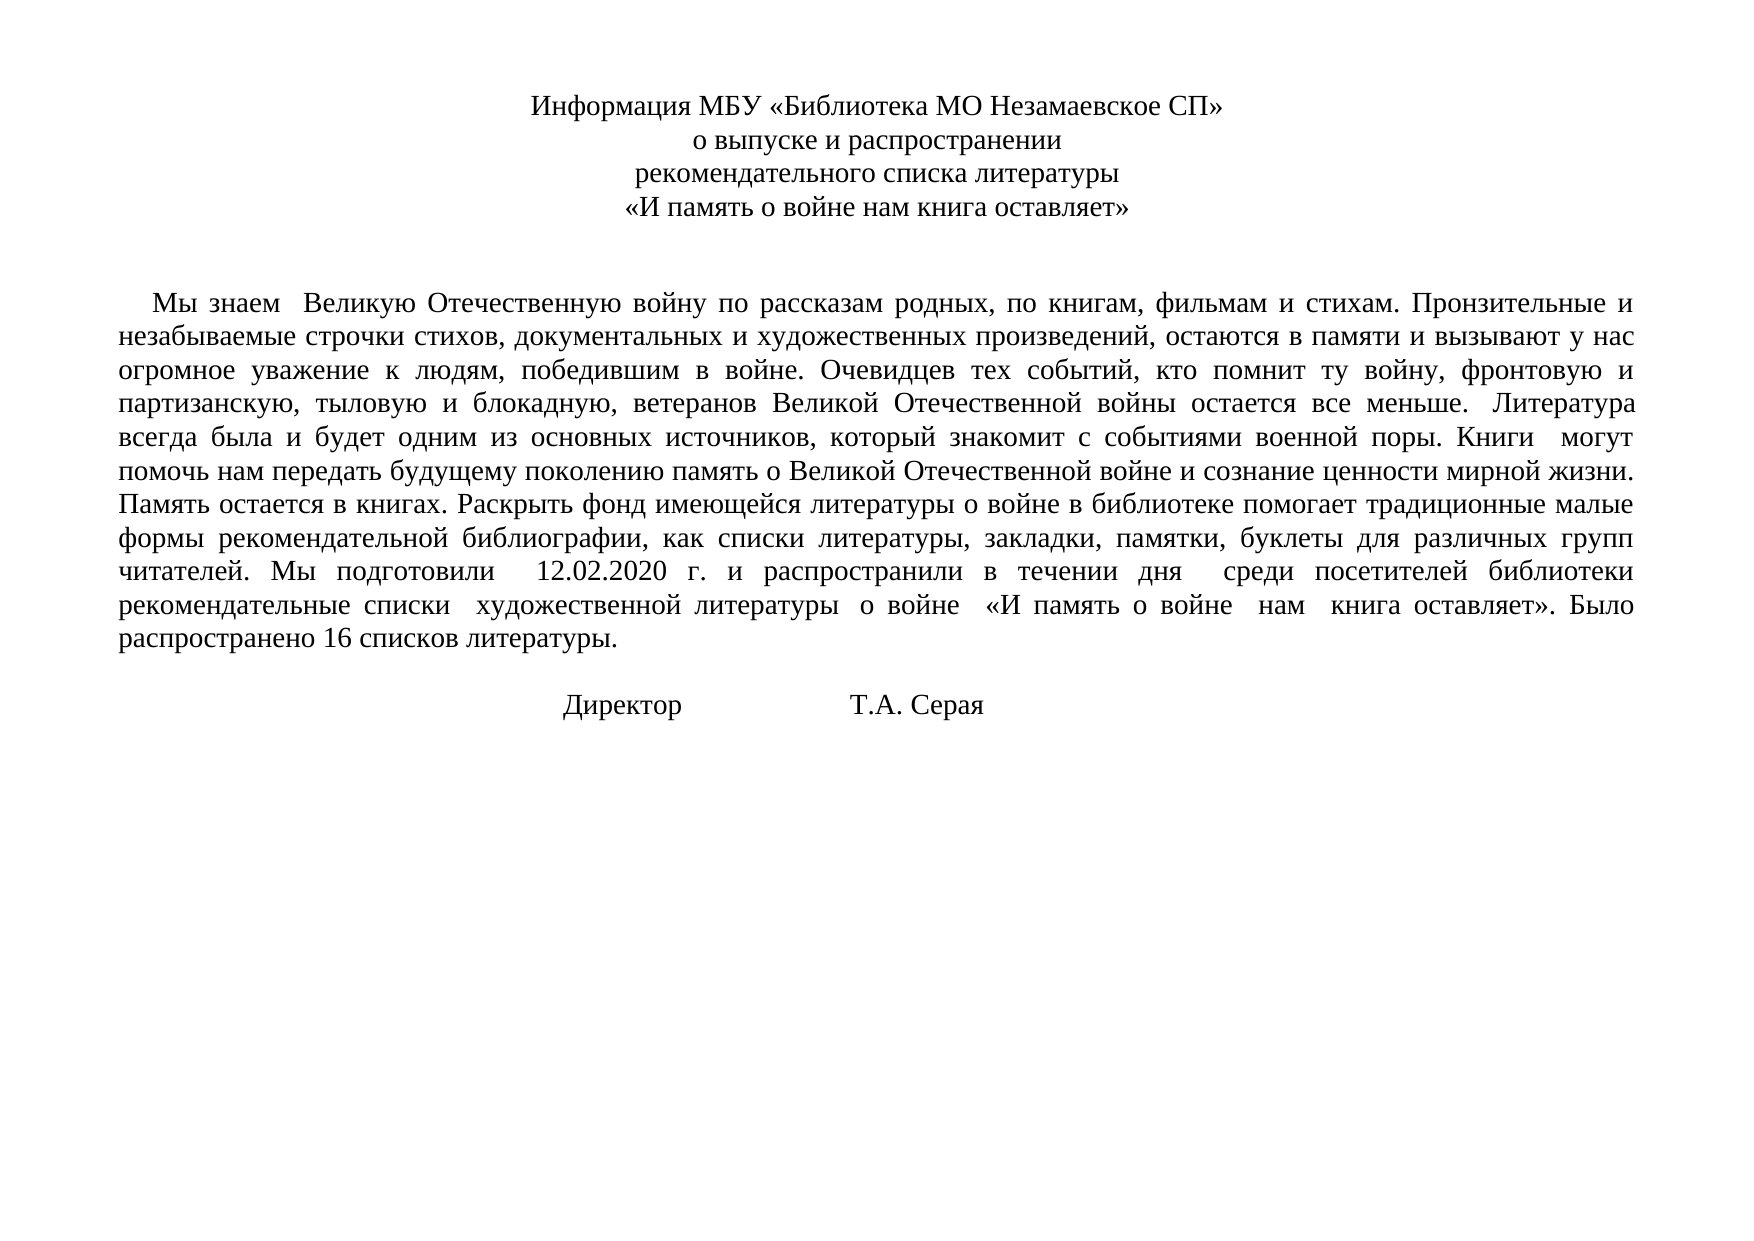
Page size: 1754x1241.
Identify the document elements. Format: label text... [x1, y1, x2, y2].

text рекомендательного списка литературы [118, 156, 1636, 189]
text Информация МБУ «Библиотека МО Незамаевское СП» [118, 88, 1636, 122]
text «И память о войне нам книга оставляет» [118, 189, 1636, 223]
text Директор Т.А. Серая [118, 687, 1636, 721]
text о выпуске и распространении [118, 122, 1636, 156]
text Мы знаем Великую Отечественную войну по рассказам родных, по книгам, фильмам и стихам. Пронзительные и незабываемые строчки стихов, документальных и художественных произведений, остаются в памяти и вызывают у нас огромное уважение к людям, победившим в войне. Очевидцев тех событий, кто помнит ту войну, фронтовую и партизанскую, тыловую и блокадную, ветеранов Великой Отечественной войны остается все меньше. Литература всегда была и будет одним из основных источников, который знакомит с событиями военной поры. Книги могут помочь нам передать будущему поколению память о Великой Отечественной войне и сознание ценности мирной жизни. Память остается в книгах. Раскрыть фонд имеющейся литературы о войне в библиотеке помогает традиционные малые формы рекомендательной библиографии, как списки литературы, закладки, памятки, буклеты для различных групп читателей. Мы подготовили 12.02.2020 г. и распространили в течении дня среди посетителей библиотеки рекомендательные списки художественной литературы о войне «И память о войне нам книга оставляет». Было распространено 16 списков литературы. [118, 285, 1636, 654]
